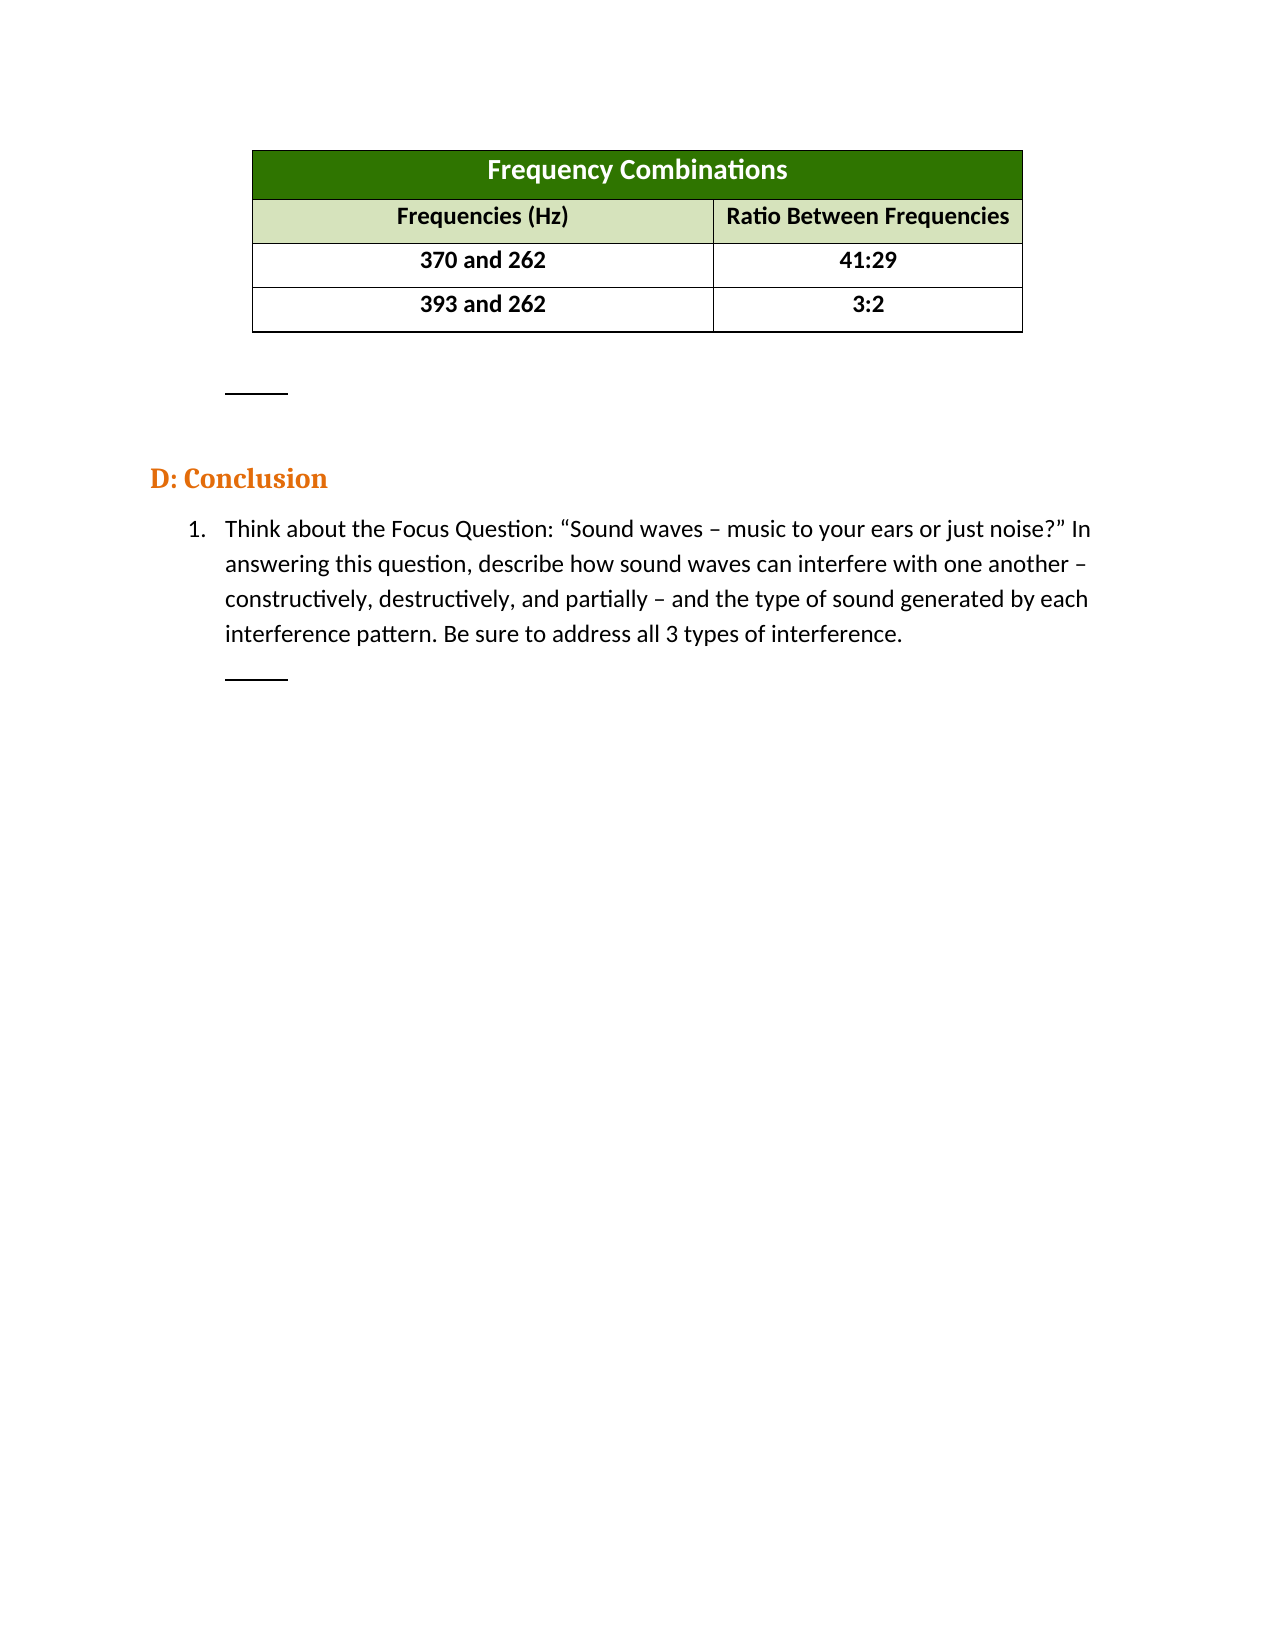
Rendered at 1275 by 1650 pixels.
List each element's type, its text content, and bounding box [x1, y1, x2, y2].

table_cell 370 and 262 [253, 244, 713, 287]
table_cell 393 and 262 [253, 288, 713, 331]
list Think about the Focus Question: “Sound waves – music to your ears or just noise?” In answering this question, describe how sound waves can interfere with one another – constructively, destructively, and partially – and the type of sound generated by each interference pattern. Be sure to address all 3 types of interference. [187, 513, 1125, 649]
table_cell Frequencies (Hz) [253, 200, 713, 243]
subtitle D: Conclusion [150, 462, 1125, 496]
table_cell Ratio Between Frequencies [714, 200, 1022, 243]
table_cell 3:2 [714, 288, 1022, 331]
table_header Frequency Combinations [253, 151, 1022, 199]
table_cell 41:29 [714, 244, 1022, 287]
